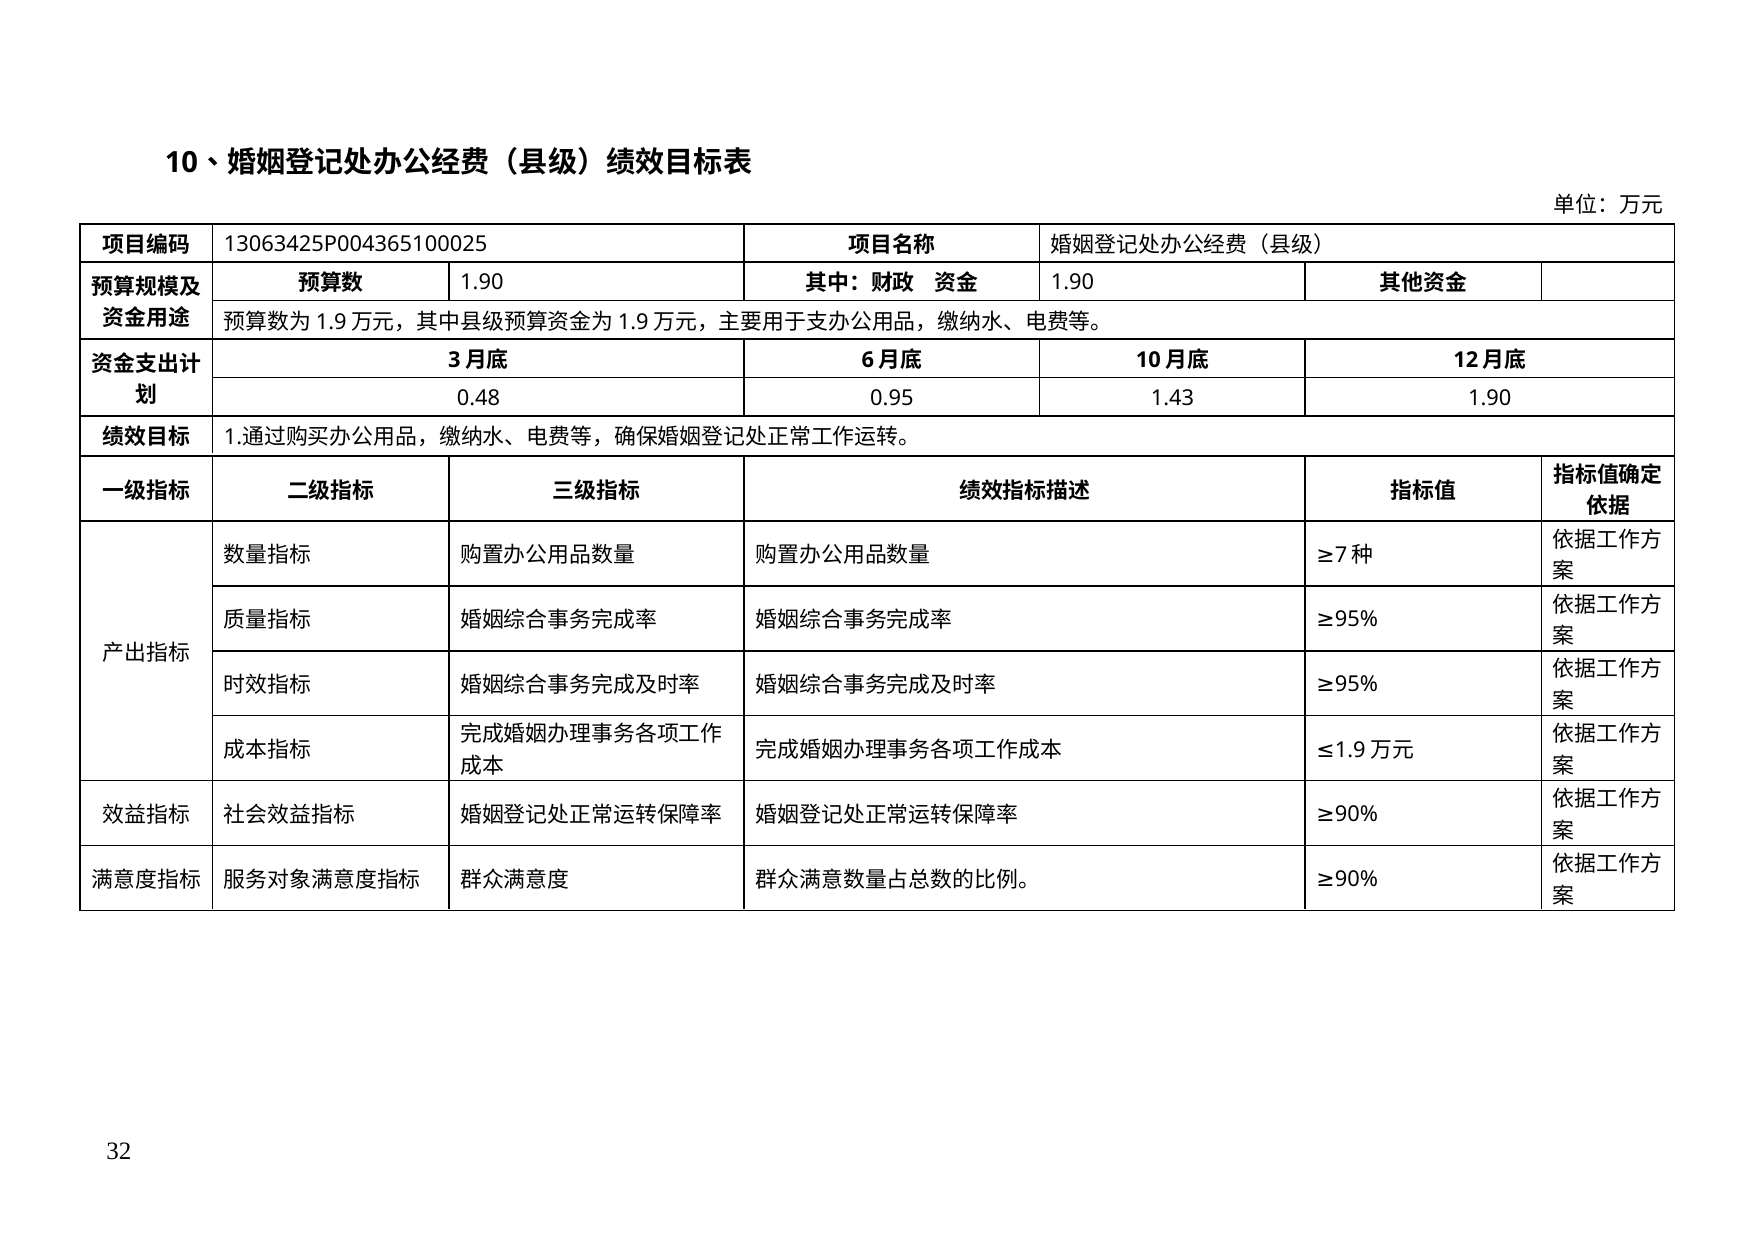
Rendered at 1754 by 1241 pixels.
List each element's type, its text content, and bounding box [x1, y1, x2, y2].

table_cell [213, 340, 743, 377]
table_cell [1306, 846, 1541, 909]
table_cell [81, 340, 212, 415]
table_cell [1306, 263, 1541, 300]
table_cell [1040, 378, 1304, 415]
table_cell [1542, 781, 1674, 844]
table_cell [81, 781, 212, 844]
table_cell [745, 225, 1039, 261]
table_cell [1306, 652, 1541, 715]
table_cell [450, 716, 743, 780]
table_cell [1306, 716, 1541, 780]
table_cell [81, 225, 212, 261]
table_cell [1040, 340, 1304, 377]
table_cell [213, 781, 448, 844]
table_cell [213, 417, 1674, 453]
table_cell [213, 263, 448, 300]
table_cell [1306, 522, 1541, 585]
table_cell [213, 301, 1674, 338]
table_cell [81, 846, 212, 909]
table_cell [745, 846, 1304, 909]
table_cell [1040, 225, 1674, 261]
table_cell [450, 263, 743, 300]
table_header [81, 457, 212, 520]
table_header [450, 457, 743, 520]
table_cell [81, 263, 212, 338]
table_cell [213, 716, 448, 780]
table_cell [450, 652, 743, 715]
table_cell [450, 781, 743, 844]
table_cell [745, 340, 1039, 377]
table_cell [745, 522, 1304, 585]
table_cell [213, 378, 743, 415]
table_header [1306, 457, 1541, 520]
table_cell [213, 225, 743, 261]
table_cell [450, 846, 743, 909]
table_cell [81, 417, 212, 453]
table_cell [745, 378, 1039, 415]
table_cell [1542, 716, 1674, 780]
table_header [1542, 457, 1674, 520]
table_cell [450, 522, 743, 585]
text 10、婚姻登记处办公经费（县级）绩效目标表 [106, 142, 1648, 181]
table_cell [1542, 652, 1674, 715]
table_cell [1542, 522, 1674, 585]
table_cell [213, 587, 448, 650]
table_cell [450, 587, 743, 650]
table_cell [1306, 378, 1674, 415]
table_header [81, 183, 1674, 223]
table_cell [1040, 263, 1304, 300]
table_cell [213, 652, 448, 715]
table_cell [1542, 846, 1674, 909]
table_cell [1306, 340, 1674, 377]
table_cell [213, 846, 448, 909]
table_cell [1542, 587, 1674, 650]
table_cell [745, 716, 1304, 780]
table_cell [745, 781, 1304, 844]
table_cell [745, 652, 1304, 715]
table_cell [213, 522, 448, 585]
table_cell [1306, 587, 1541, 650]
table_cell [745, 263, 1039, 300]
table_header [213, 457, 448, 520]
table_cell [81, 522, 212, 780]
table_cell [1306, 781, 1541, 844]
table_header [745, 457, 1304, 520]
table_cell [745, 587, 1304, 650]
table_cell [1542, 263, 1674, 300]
